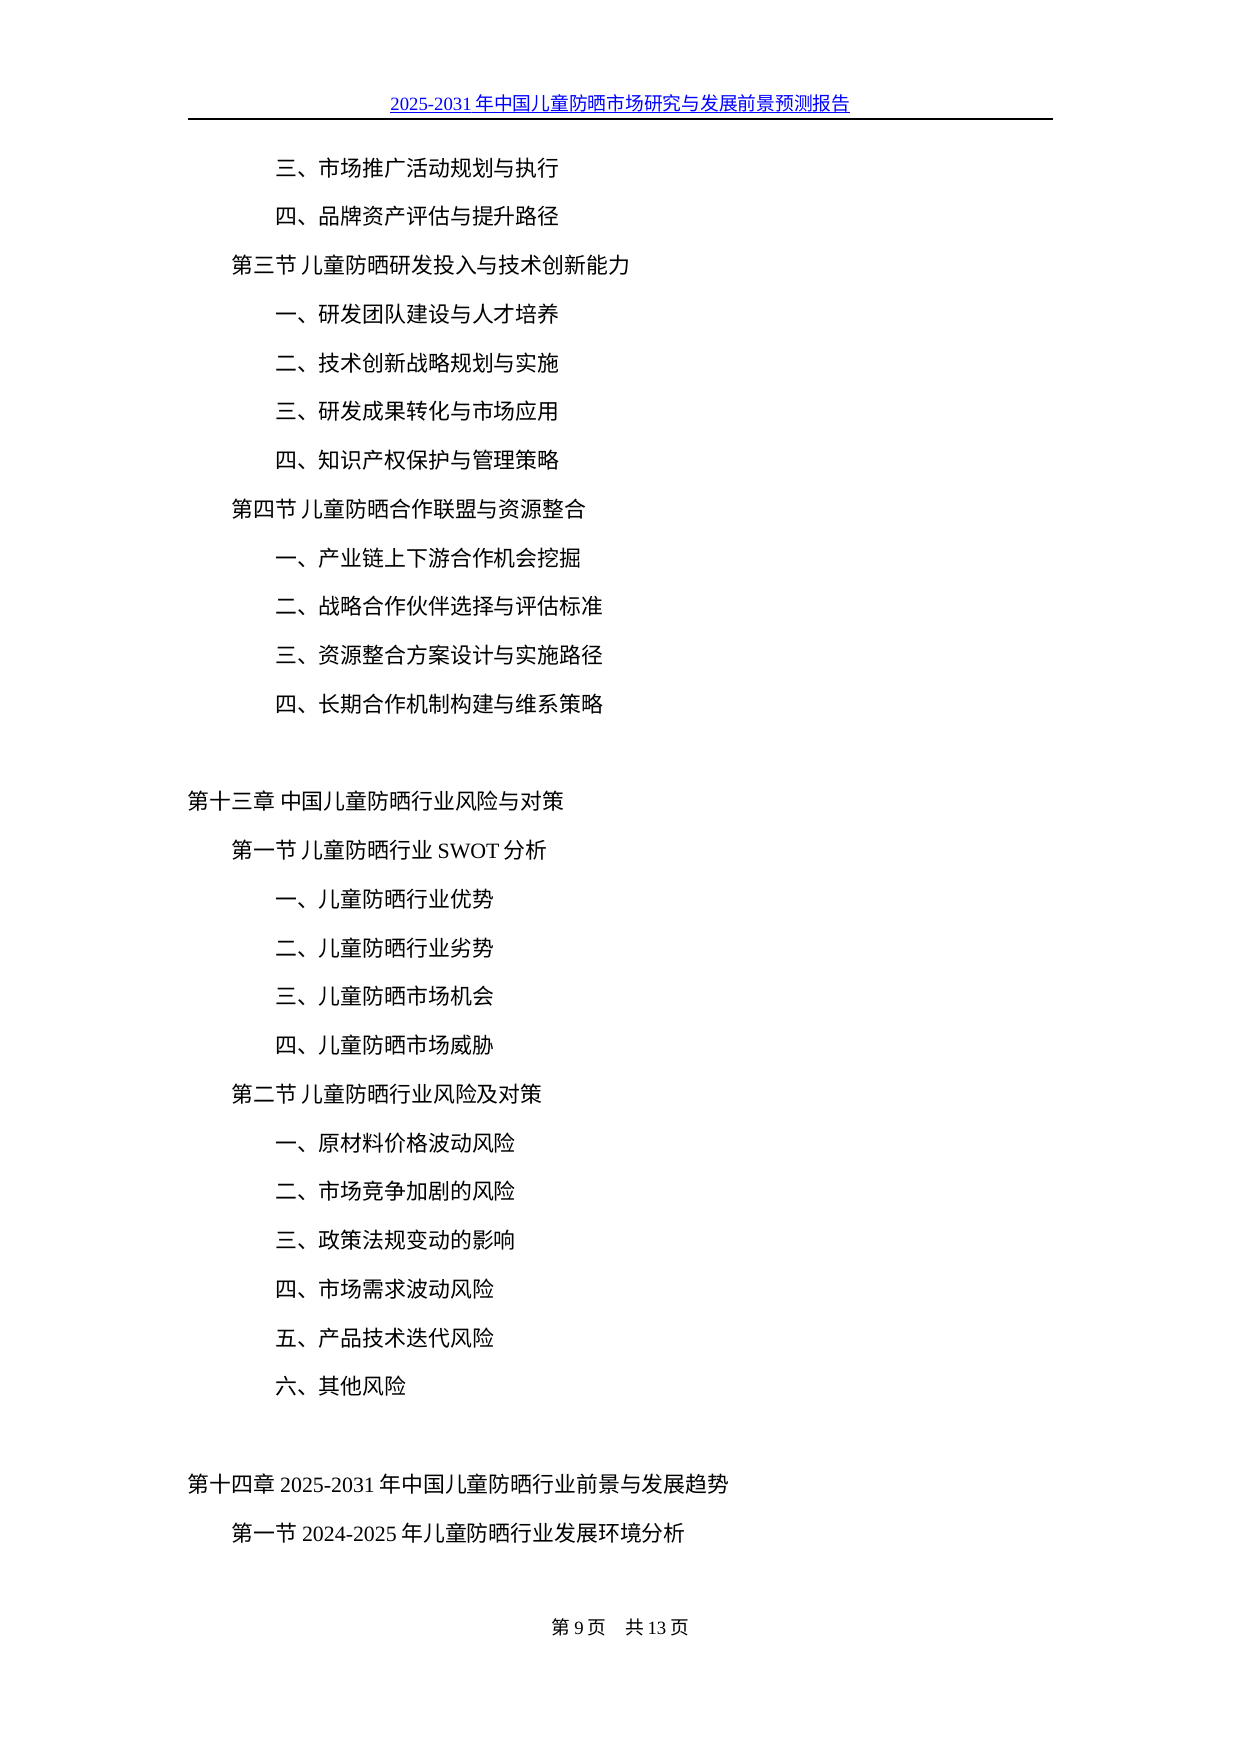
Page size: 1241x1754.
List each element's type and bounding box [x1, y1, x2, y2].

text [187, 150, 1053, 1548]
